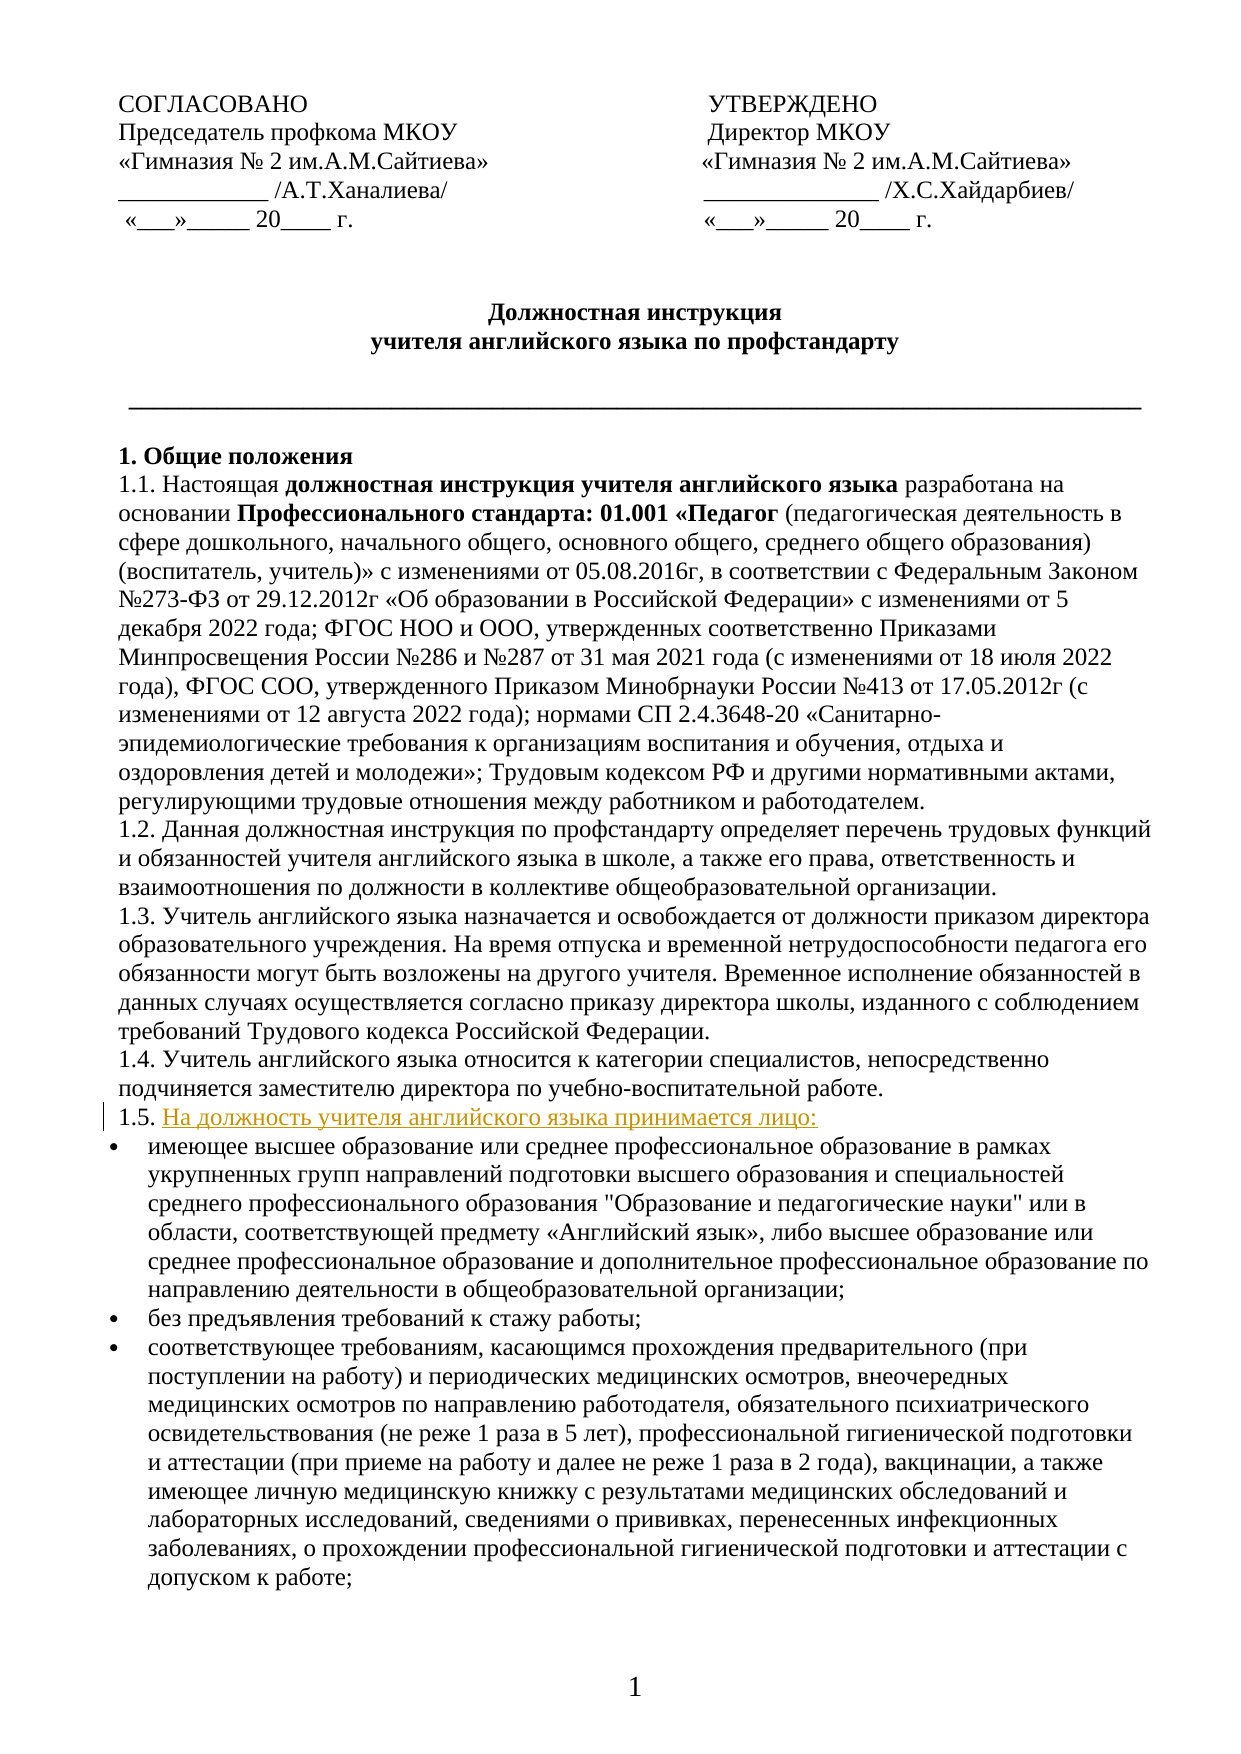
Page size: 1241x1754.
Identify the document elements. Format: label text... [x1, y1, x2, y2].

list имеющее высшее образование или среднее профессиональное образование в рамках укрупненных групп направлений подготовки высшего образования и специальностей среднего профессионального образования "Образование и педагогические науки" или в области, соответствующей предмету «Английский язык», либо высшее образование или среднее профессиональное образование и дополнительное профессиональное образование по направлению деятельности в общеобразовательной организации; [110, 1131, 1152, 1303]
text _________________________________________________________________________________ [118, 383, 1152, 412]
list соответствующее требованиям, касающимся прохождения предварительного (при поступлении на работу) и периодических медицинских осмотров, внеочередных медицинских осмотров по направлению работодателя, обязательного психиатрического освидетельствования (не реже 1 раза в 5 лет), профессиональной гигиенической подготовки и аттестации (при приеме на работу и далее не реже 1 раза в 2 года), вакцинации, а также имеющее личную медицинскую книжку с результатами медицинских обследований и лабораторных исследований, сведениями о прививках, перенесенных инфекционных заболеваниях, о прохождении профессиональной гигиенической подготовки и аттестации с допуском к работе; [110, 1332, 1152, 1591]
list без предъявления требований к стажу работы; [110, 1303, 1152, 1332]
text СОГЛАСОВАНО УТВЕРЖДЕНО [118, 89, 1152, 117]
text 1. Общие положения [118, 441, 1152, 469]
text 1.1. Настоящая должностная инструкция учителя английского языка разработана на основании Профессионального стандарта: 01.001 «Педагог (педагогическая деятельность в сфере дошкольного, начального общего, основного общего, среднего общего образования) (воспитатель, учитель)» с изменениями от 05.08.2016г, в соответствии с Федеральным Законом №273-ФЗ от 29.12.2012г «Об образовании в Российской Федерации» с изменениями от 5 декабря 2022 года; ФГОС НОО и ООО, утвержденных соответственно Приказами Минпросвещения России №286 и №287 от 31 мая 2021 года (с изменениями от 18 июля 2022 года), ФГОС СОО, утвержденного Приказом Минобрнауки России №413 от 17.05.2012г (с изменениями от 12 августа 2022 года); нормами СП 2.4.3648-20 «Санитарно-эпидемиологические требования к организациям воспитания и обучения, отдыха и оздоровления детей и молодежи»; Трудовым кодексом РФ и другими нормативными актами, регулирующими трудовые отношения между работником и работодателем. 1.2. Данная должностная инструкция по профстандарту определяет перечень трудовых функций и обязанностей учителя английского языка в школе, а также его права, ответственность и взаимоотношения по должности в коллективе общеобразовательной организации. 1.3. Учитель английского языка назначается и освобождается от должности приказом директора образовательного учреждения. На время отпуска и временной нетрудоспособности педагога его обязанности могут быть возложены на другого учителя. Временное исполнение обязанностей в данных случаях осуществляется согласно приказу директора школы, изданного с соблюдением требований Трудового кодекса Российской Федерации. 1.4. Учитель английского языка относится к категории специалистов, непосредственно подчиняется заместителю директора по учебно-воспитательной работе. 1.5. [118, 469, 1152, 1131]
text Должностная инструкция учителя английского языка по профстандарту [118, 297, 1152, 354]
text Председатель профкома МКОУ Директор МКОУ [118, 117, 1152, 146]
text ____________ /А.Т.Ханалиева/ ______________ /Х.С.Хайдарбиев/ [118, 175, 1152, 204]
text «Гимназия № 2 им.А.М.Сайтиева» «Гимназия № 2 им.А.М.Сайтиева» [118, 146, 1152, 175]
text «___»_____ 20____ г. «___»_____ 20____ г. [118, 204, 1152, 232]
